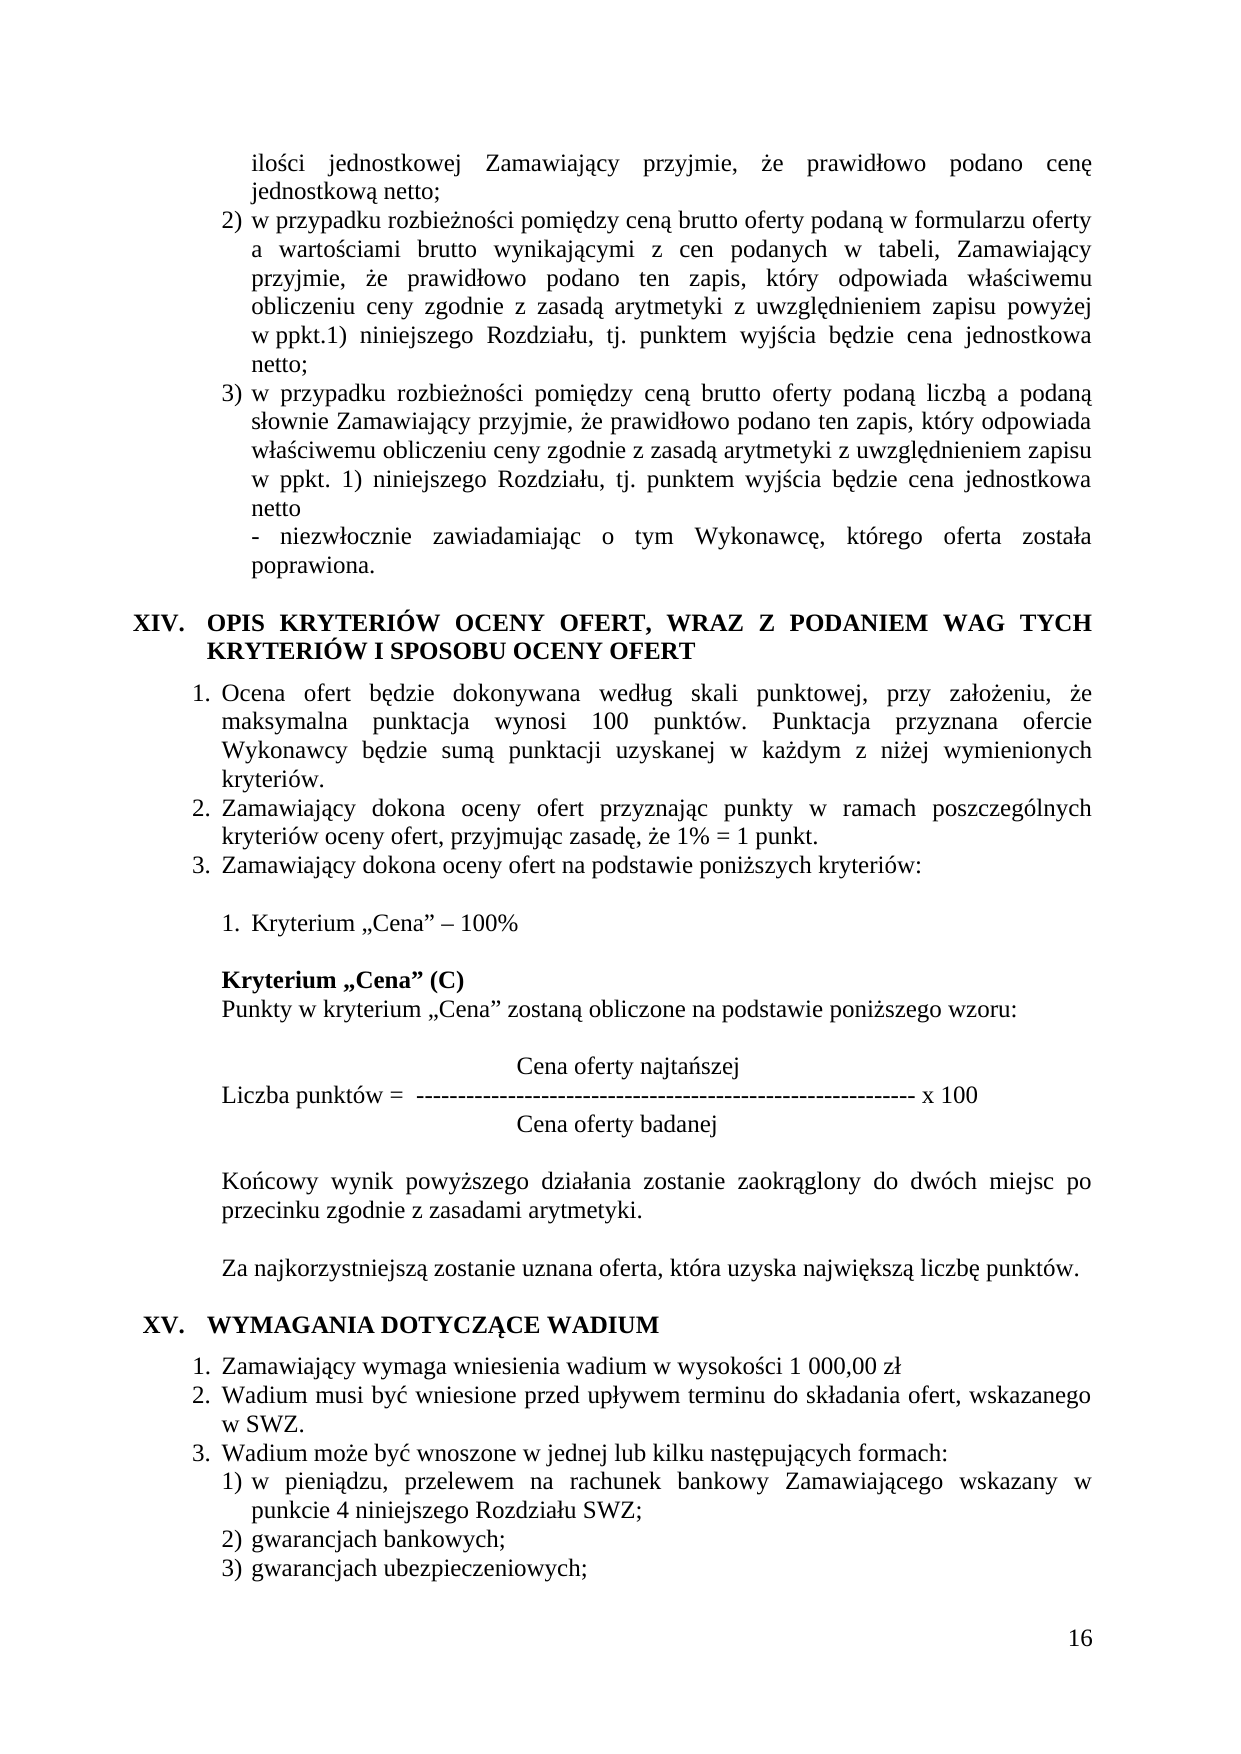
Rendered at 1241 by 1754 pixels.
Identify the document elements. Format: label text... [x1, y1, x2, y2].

list Zamawiający dokona oceny ofert przyznając punkty w ramach poszczególnych kryteriów oceny ofert, przyjmując zasadę, że 1% = 1 punkt. [192, 793, 1093, 850]
list Ocena ofert będzie dokonywana według skali punktowej, przy założeniu, że maksymalna punktacja wynosi 100 punktów. Punktacja przyznana ofercie Wykonawcy będzie sumą punktacji uzyskanej w każdym z niżej wymienionych kryteriów. [192, 678, 1093, 793]
text Cena oferty najtańszej [443, 1051, 1093, 1080]
text Cena oferty badanej [260, 1109, 1093, 1138]
text Liczba punktów = ------------------------------------------------------------ x 100 [148, 1080, 1093, 1109]
text Końcowy wynik powyższego działania zostanie zaokrąglony do dwóch miejsc po przecinku zgodnie z zasadami arytmetyki. [221, 1166, 1093, 1224]
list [221, 148, 1093, 205]
list Zamawiający wymaga wniesienia wadium w wysokości 1 000,00 zł [192, 1351, 1093, 1380]
list w przypadku rozbieżności pomiędzy ceną brutto oferty podaną w formularzu oferty a wartościami brutto wynikającymi z cen podanych w tabeli, Zamawiający przyjmie, że prawidłowo podano ten zapis, który odpowiada właściwemu obliczeniu ceny zgodnie z zasadą arytmetyki z uwzględnieniem zapisu powyżej w ppkt.1) niniejszego Rozdziału, tj. punktem wyjścia będzie cena jednostkowa netto; [221, 205, 1093, 378]
list WYMAGANIA DOTYCZĄCE WADIUM [185, 1310, 1093, 1339]
list gwarancjach bankowych; [221, 1524, 1093, 1553]
list Kryterium „Cena” – 100% [221, 908, 1093, 936]
list Wadium musi być wniesione przed upływem terminu do składania ofert, wskazanego w SWZ. [192, 1380, 1093, 1438]
text Za najkorzystniejszą zostanie uznana oferta, która uzyska największą liczbę punktów. [221, 1253, 1093, 1281]
list gwarancjach ubezpieczeniowych; [221, 1553, 1093, 1581]
list Wadium może być wnoszone w jednej lub kilku następujących formach: [192, 1438, 1093, 1466]
text Punkty w kryterium „Cena” zostaną obliczone na podstawie poniższego wzoru: [221, 994, 1093, 1023]
list Zamawiający dokona oceny ofert na podstawie poniższych kryteriów: [192, 850, 1093, 879]
list OPIS KRYTERIÓW OCENY OFERT, WRAZ Z PODANIEM WAG TYCH KRYTERIÓW I SPOSOBU OCENY OFERT [185, 608, 1093, 665]
list w pieniądzu, przelewem na rachunek bankowy Zamawiającego wskazany w punkcie 4 niniejszego Rozdziału SWZ; [221, 1466, 1093, 1524]
list w przypadku rozbieżności pomiędzy ceną brutto oferty podaną liczbą a podaną słownie Zamawiający przyjmie, że prawidłowo podano ten zapis, który odpowiada właściwemu obliczeniu ceny zgodnie z zasadą arytmetyki z uwzględnieniem zapisu w ppkt. 1) niniejszego Rozdziału, tj. punktem wyjścia będzie cena jednostkowa netto [221, 378, 1093, 521]
text - niezwłocznie zawiadamiając o tym Wykonawcę, którego oferta została poprawiona. [251, 521, 1093, 579]
text Kryterium „Cena” (C) [221, 965, 1093, 994]
